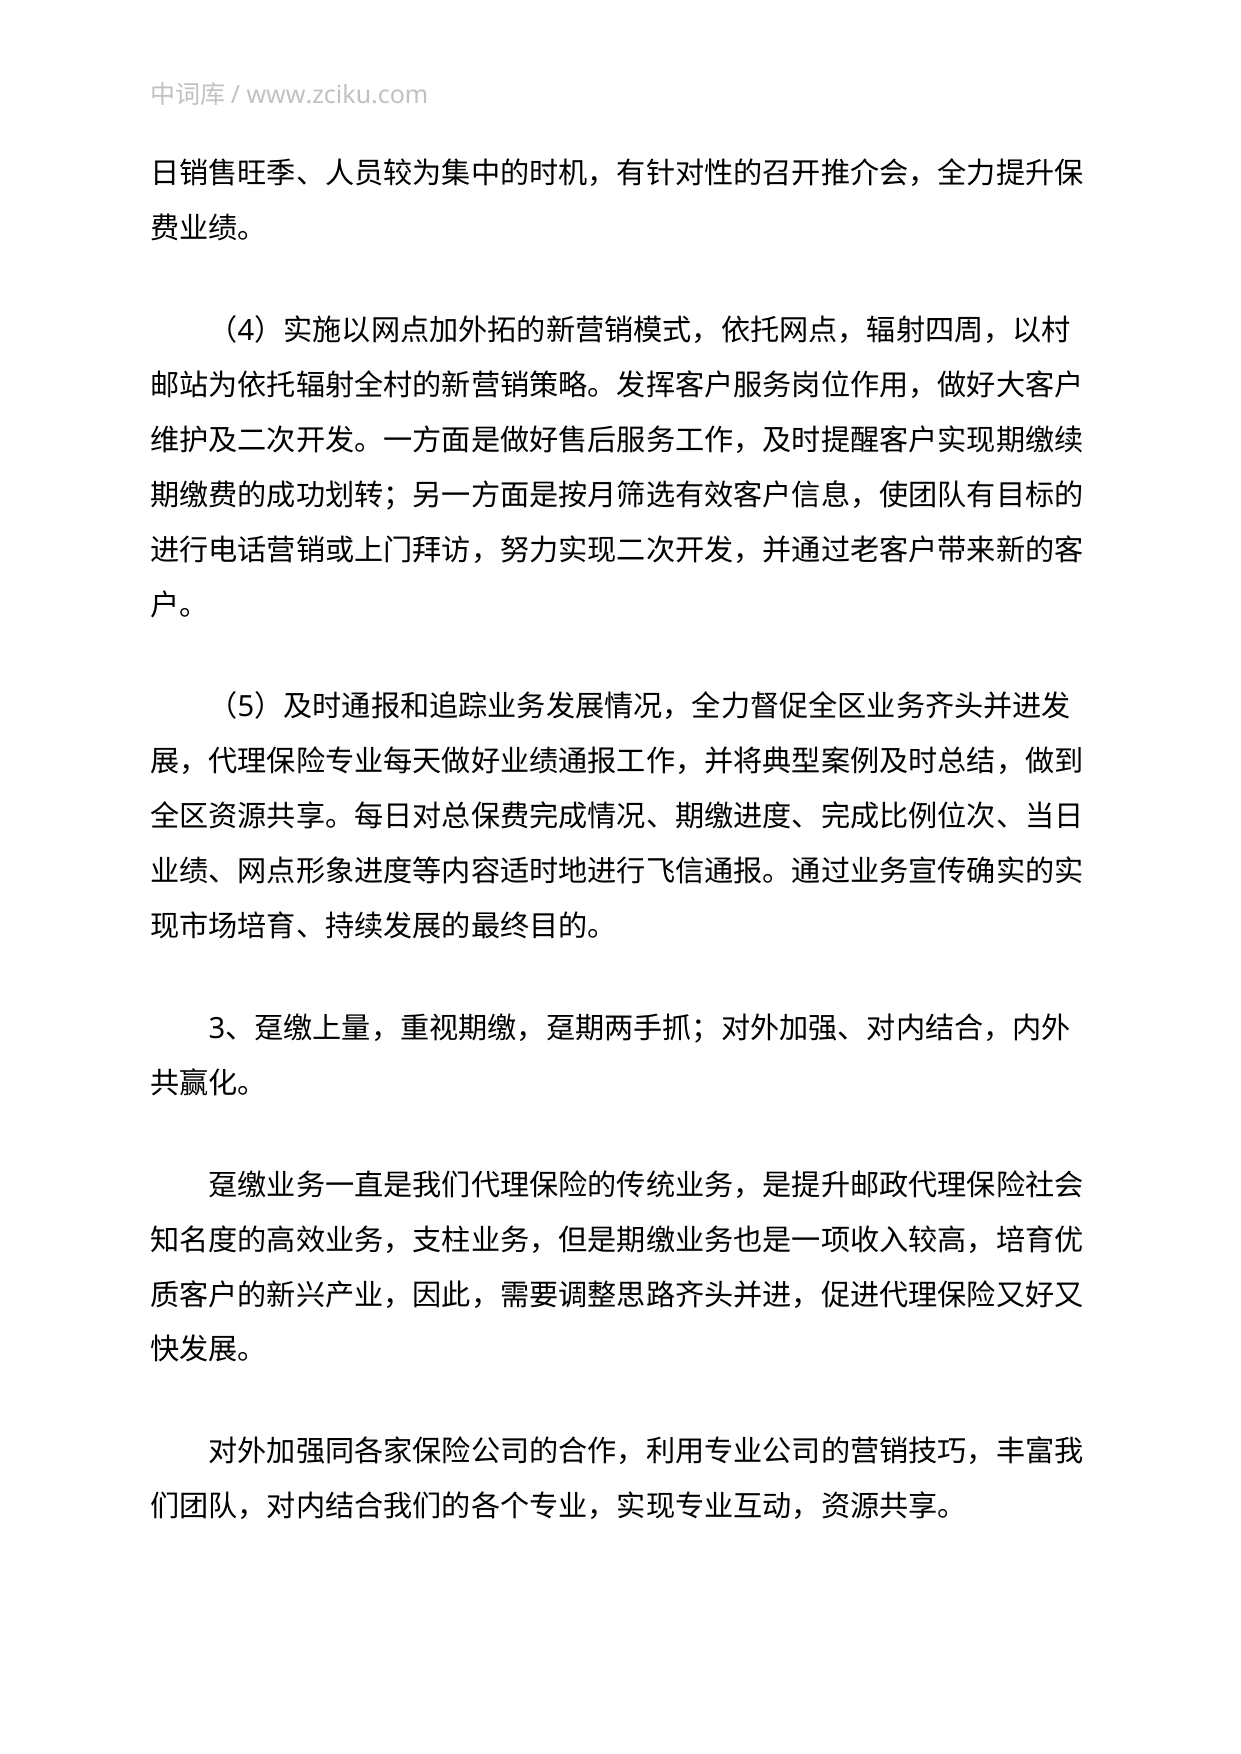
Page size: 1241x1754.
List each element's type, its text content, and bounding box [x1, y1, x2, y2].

text （4）实施以网点加外拓的新营销模式，依托网点，辐射四周，以村邮站为依托辐射全村的新营销策略。发挥客户服务岗位作用，做好大客户维护及二次开发。一方面是做好售后服务工作，及时提醒客户实现期缴续期缴费的成功划转；另一方面是按月筛选有效客户信息，使团队有目标的进行电话营销或上门拜访，努力实现二次开发，并通过老客户带来新的客户。 [150, 307, 1090, 623]
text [150, 150, 1090, 247]
text 趸缴业务一直是我们代理保险的传统业务，是提升邮政代理保险社会知名度的高效业务，支柱业务，但是期缴业务也是一项收入较高，培育优质客户的新兴产业，因此，需要调整思路齐头并进，促进代理保险又好又快发展。 [150, 1161, 1090, 1368]
text 3、趸缴上量，重视期缴，趸期两手抓；对外加强、对内结合，内外共赢化。 [150, 1004, 1090, 1102]
text 对外加强同各家保险公司的合作，利用专业公司的营销技巧，丰富我们团队，对内结合我们的各个专业，实现专业互动，资源共享。 [150, 1428, 1090, 1525]
text （5）及时通报和追踪业务发展情况，全力督促全区业务齐头并进发展，代理保险专业每天做好业绩通报工作，并将典型案例及时总结，做到全区资源共享。每日对总保费完成情况、期缴进度、完成比例位次、当日业绩、网点形象进度等内容适时地进行飞信通报。通过业务宣传确实的实现市场培育、持续发展的最终目的。 [150, 683, 1090, 945]
